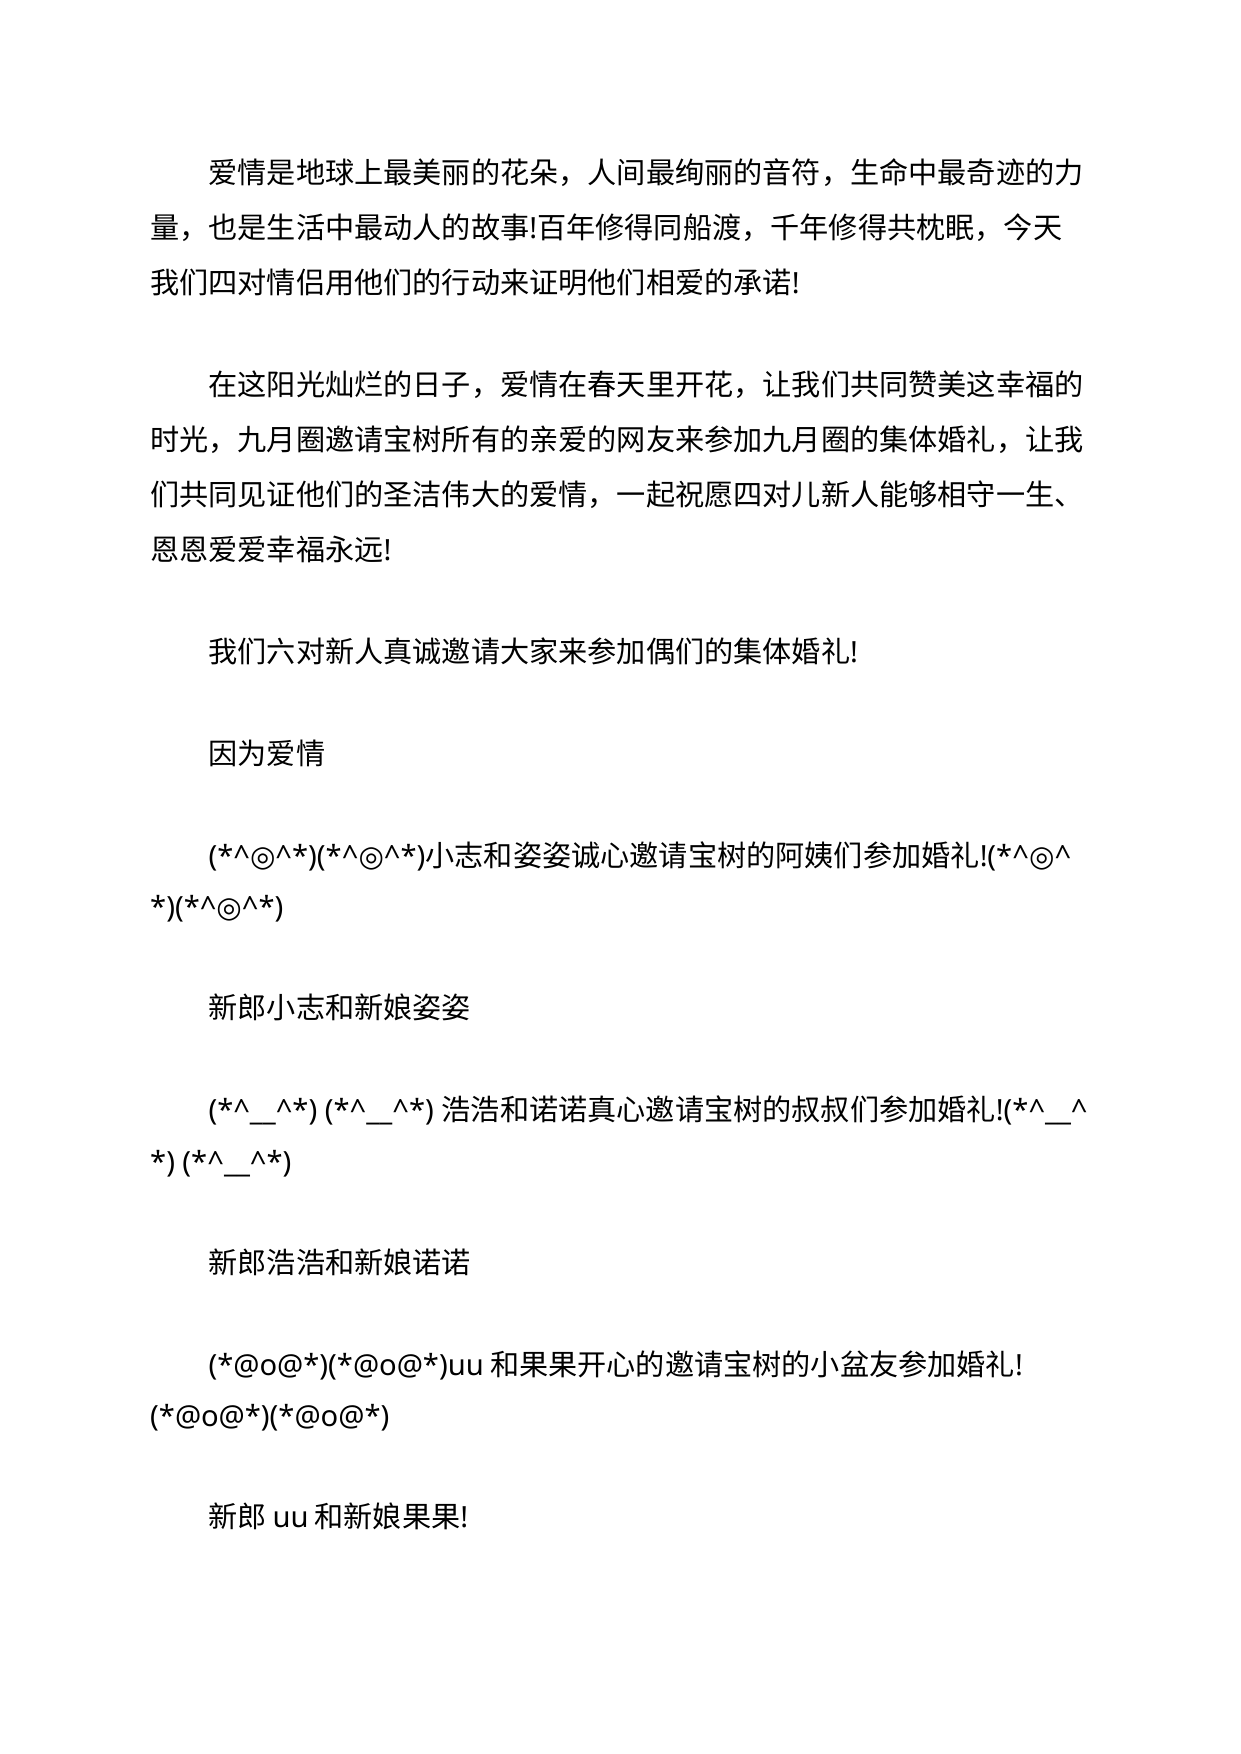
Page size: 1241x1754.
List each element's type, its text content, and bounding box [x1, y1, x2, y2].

text 新郎浩浩和新娘诺诺 [150, 1239, 1090, 1282]
text 因为爱情 [150, 731, 1090, 773]
text (*^◎^*)(*^◎^*)小志和姿姿诚心邀请宝树的阿姨们参加婚礼!(*^◎^*)(*^◎^*) [150, 832, 1090, 926]
text 新郎小志和新娘姿姿 [150, 985, 1090, 1027]
text 新郎uu和新娘果果! [150, 1494, 1090, 1536]
text (*@ο@*)(*@ο@*)uu和果果开心的邀请宝树的小盆友参加婚礼!(*@ο@*)(*@ο@*) [150, 1341, 1090, 1435]
text (*^__^*) (*^__^*) 浩浩和诺诺真心邀请宝树的叔叔们参加婚礼!(*^__^*) (*^__^*) [150, 1087, 1090, 1181]
text 我们六对新人真诚邀请大家来参加偶们的集体婚礼! [150, 628, 1090, 671]
text 在这阳光灿烂的日子，爱情在春天里开花，让我们共同赞美这幸福的时光，九月圈邀请宝树所有的亲爱的网友来参加九月圈的集体婚礼，让我们共同见证他们的圣洁伟大的爱情，一起祝愿四对儿新人能够相守一生、恩恩爱爱幸福永远! [150, 362, 1090, 569]
text 爱情是地球上最美丽的花朵，人间最绚丽的音符，生命中最奇迹的力量，也是生活中最动人的故事!百年修得同船渡，千年修得共枕眠，今天我们四对情侣用他们的行动来证明他们相爱的承诺! [150, 150, 1090, 302]
